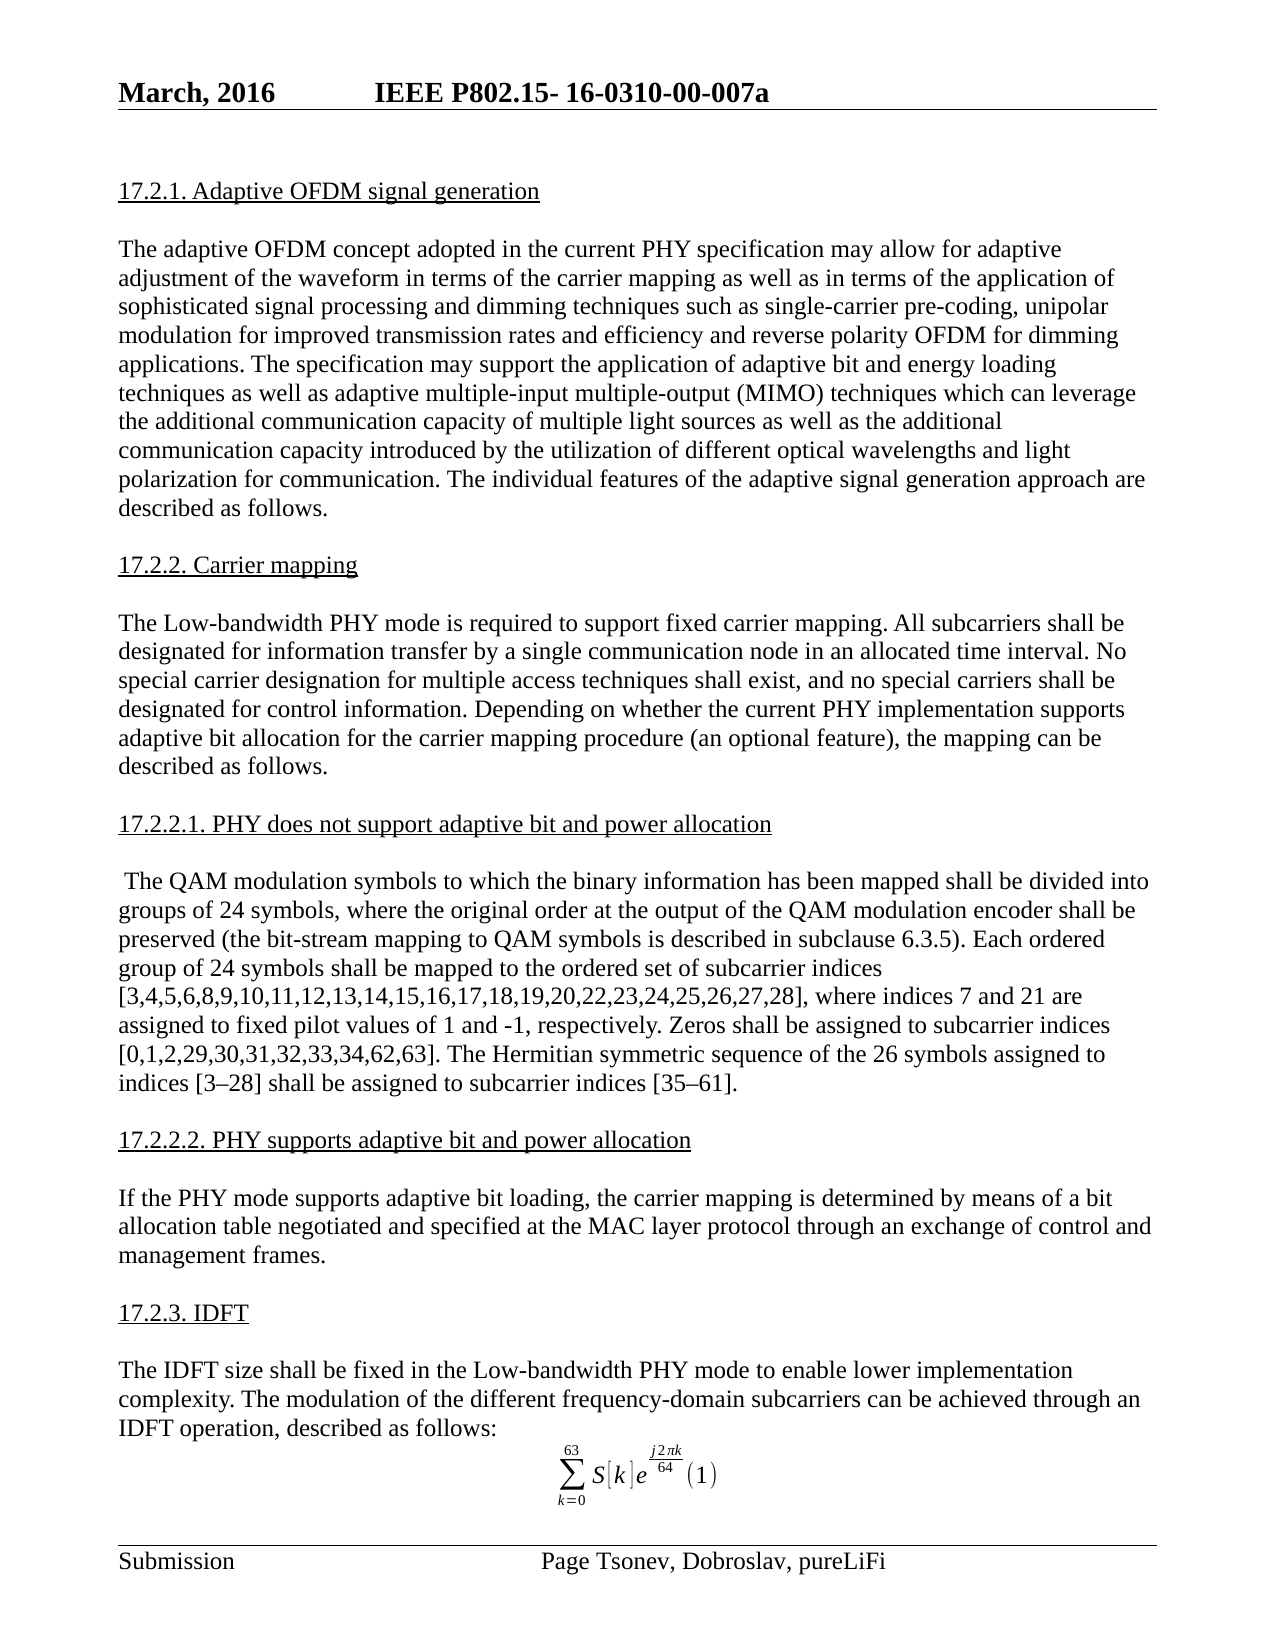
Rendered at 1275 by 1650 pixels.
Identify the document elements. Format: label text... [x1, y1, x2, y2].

text 17.2.2.1. PHY does not support adaptive bit and power allocation [118, 809, 1157, 838]
text The Low-bandwidth PHY mode is required to support fixed carrier mapping. All subcarriers shall be designated for information transfer by a single communication node in an allocated time interval. No special carrier designation for multiple access techniques shall exist, and no special carriers shall be designated for control information. Depending on whether the current PHY implementation supports adaptive bit allocation for the carrier mapping procedure (an optional feature), the mapping can be described as follows. [118, 608, 1157, 780]
text 17.2.2. Carrier mapping [118, 550, 1157, 579]
text The IDFT size shall be fixed in the Low-bandwidth PHY mode to enable lower implementation complexity. The modulation of the different frequency-domain subcarriers can be achieved through an IDFT operation, described as follows: [118, 1355, 1157, 1441]
text 17.2.2.2. PHY supports adaptive bit and power allocation [118, 1125, 1157, 1154]
text If the PHY mode supports adaptive bit loading, the carrier mapping is determined by means of a bit allocation table negotiated and specified at the MAC layer protocol through an exchange of control and management frames. [118, 1183, 1157, 1269]
text 17.2.3. IDFT [118, 1298, 1157, 1326]
text The QAM modulation symbols to which the binary information has been mapped shall be divided into groups of 24 symbols, where the original order at the output of the QAM modulation encoder shall be preserved (the bit-stream mapping to QAM symbols is described in subclause 6.3.5). Each ordered group of 24 symbols shall be mapped to the ordered set of subcarrier indices [3,4,5,6,8,9,10,11,12,13,14,15,16,17,18,19,20,22,23,24,25,26,27,28], where indices 7 and 21 are assigned to fixed pilot values of 1 and -1, respectively. Zeros shall be assigned to subcarrier indices [0,1,2,29,30,31,32,33,34,62,63]. The Hermitian symmetric sequence of the 26 symbols assigned to indices [3–28] shall be assigned to subcarrier indices [35–61]. [118, 866, 1157, 1096]
text 17.2.1. Adaptive OFDM signal generation [118, 176, 1157, 205]
text The adaptive OFDM concept adopted in the current PHY specification may allow for adaptive adjustment of the waveform in terms of the carrier mapping as well as in terms of the application of sophisticated signal processing and dimming techniques such as single-carrier pre-coding, unipolar modulation for improved transmission rates and efficiency and reverse polarity OFDM for dimming applications. The specification may support the application of adaptive bit and energy loading techniques as well as adaptive multiple-input multiple-output (MIMO) techniques which can leverage the additional communication capacity of multiple light sources as well as the additional communication capacity introduced by the utilization of different optical wavelengths and light polarization for communication. The individual features of the adaptive signal generation approach are described as follows. [118, 234, 1157, 521]
